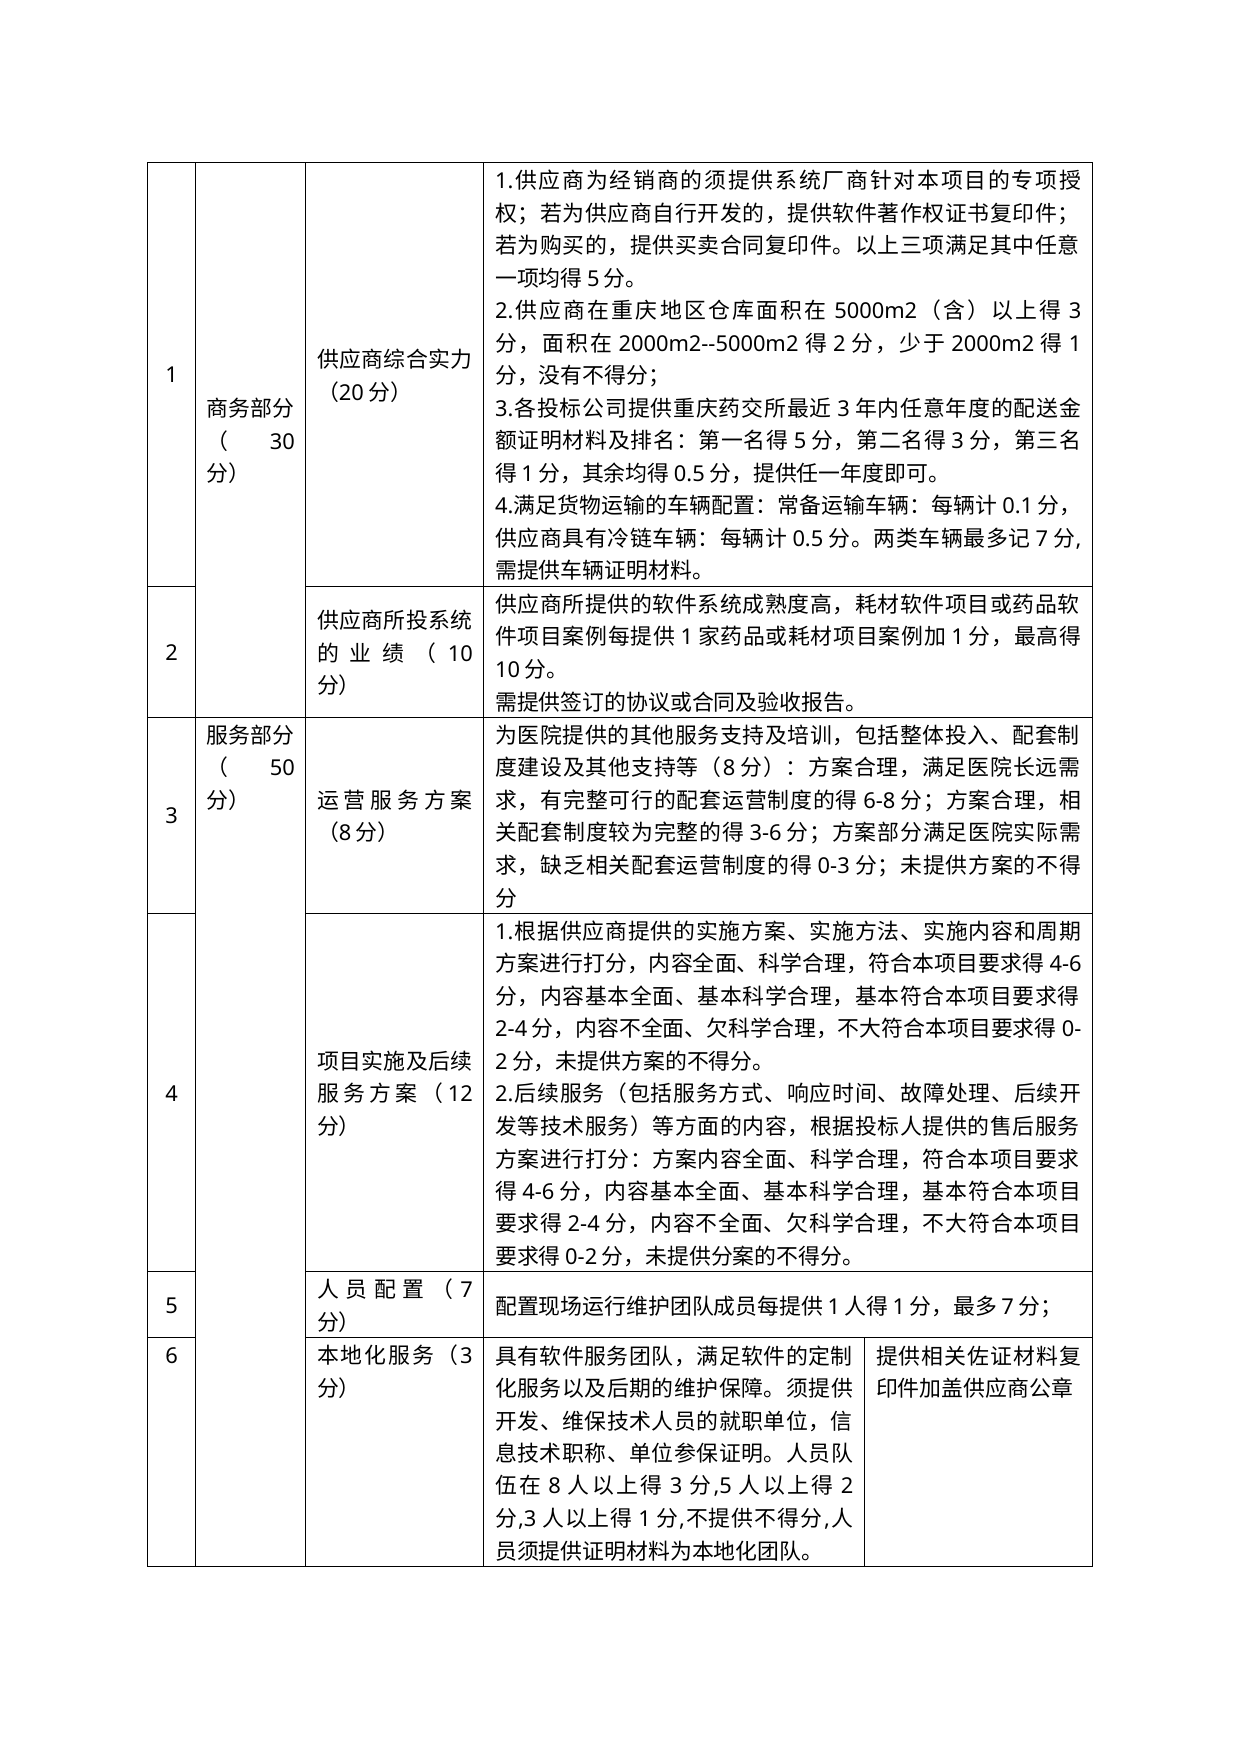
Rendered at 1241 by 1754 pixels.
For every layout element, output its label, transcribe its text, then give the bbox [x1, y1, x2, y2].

table_cell 项目实施及后续服务方案（12分） [306, 914, 483, 1271]
table_cell 商务部分（30分） [196, 163, 305, 717]
table_cell 4 [148, 914, 195, 1271]
table_cell 2 [148, 587, 195, 717]
table_cell 具有软件服务团队，满足软件的定制化服务以及后期的维护保障。须提供开发、维保技术人员的就职单位，信息技术职称、单位参保证明。人员队伍在8人以上得3分,5人以上得2分,3人以上得1分,不提供不得分,人员须提供证明材料为本地化团队。 [484, 1338, 864, 1566]
table_cell 供应商所提供的软件系统成熟度高，耗材软件项目或药品软件项目案例每提供1家药品或耗材项目案例加1分，最高得10分。 需提供签订的协议或合同及验收报告。 [484, 587, 1092, 717]
table_cell 提供相关佐证材料复印件加盖供应商公章 [865, 1338, 1092, 1566]
table_cell 6 [148, 1338, 195, 1566]
table_cell 为医院提供的其他服务支持及培训，包括整体投入、配套制度建设及其他支持等（8分）：方案合理，满足医院长远需求，有完整可行的配套运营制度的得6-8分；方案合理，相关配套制度较为完整的得3-6分；方案部分满足医院实际需求，缺乏相关配套运营制度的得0-3分；未提供方案的不得分 [484, 718, 1092, 913]
table_cell 5 [148, 1272, 195, 1337]
table_cell 配置现场运行维护团队成员每提供1人得1分，最多7分； [484, 1272, 1092, 1337]
table_cell 供应商综合实力（20分） [306, 163, 483, 586]
table_cell 供应商所投系统的业绩（10分） [306, 587, 483, 717]
table_cell 运营服务方案（8分） [306, 718, 483, 913]
table_cell 1.根据供应商提供的实施方案、实施方法、实施内容和周期方案进行打分，内容全面、科学合理，符合本项目要求得4-6分，内容基本全面、基本科学合理，基本符合本项目要求得2-4分，内容不全面、欠科学合理，不大符合本项目要求得0-2分，未提供方案的不得分。 2.后续服务（包括服务方式、响应时间、故障处理、后续开发等技术服务）等方面的内容，根据投标人提供的售后服务方案进行打分：方案内容全面、科学合理，符合本项目要求得4-6分，内容基本全面、基本科学合理，基本符合本项目要求得2-4分，内容不全面、欠科学合理，不大符合本项目要求得0-2分，未提供分案的不得分。 [484, 914, 1092, 1271]
table_cell 人员配置（7分） [306, 1272, 483, 1337]
table_cell 3 [148, 718, 195, 913]
table_cell 1 [148, 163, 195, 586]
table_cell 服务部分（50分） [196, 718, 305, 1566]
table_cell 本地化服务（3分） [306, 1338, 483, 1566]
table_cell 1.供应商为经销商的须提供系统厂商针对本项目的专项授权；若为供应商自行开发的，提供软件著作权证书复印件；若为购买的，提供买卖合同复印件。以上三项满足其中任意一项均得5分。 2.供应商在重庆地区仓库面积在5000m2（含）以上得3分，面积在2000m2--5000m2得2分，少于2000m2得1分，没有不得分； 3.各投标公司提供重庆药交所最近3年内任意年度的配送金额证明材料及排名：第一名得5分，第二名得3分，第三名得1分，其余均得0.5分，提供任一年度即可。 4.满足货物运输的车辆配置：常备运输车辆：每辆计0.1分，供应商具有冷链车辆：每辆计0.5分。两类车辆最多记7分,需提供车辆证明材料。 [484, 163, 1092, 586]
